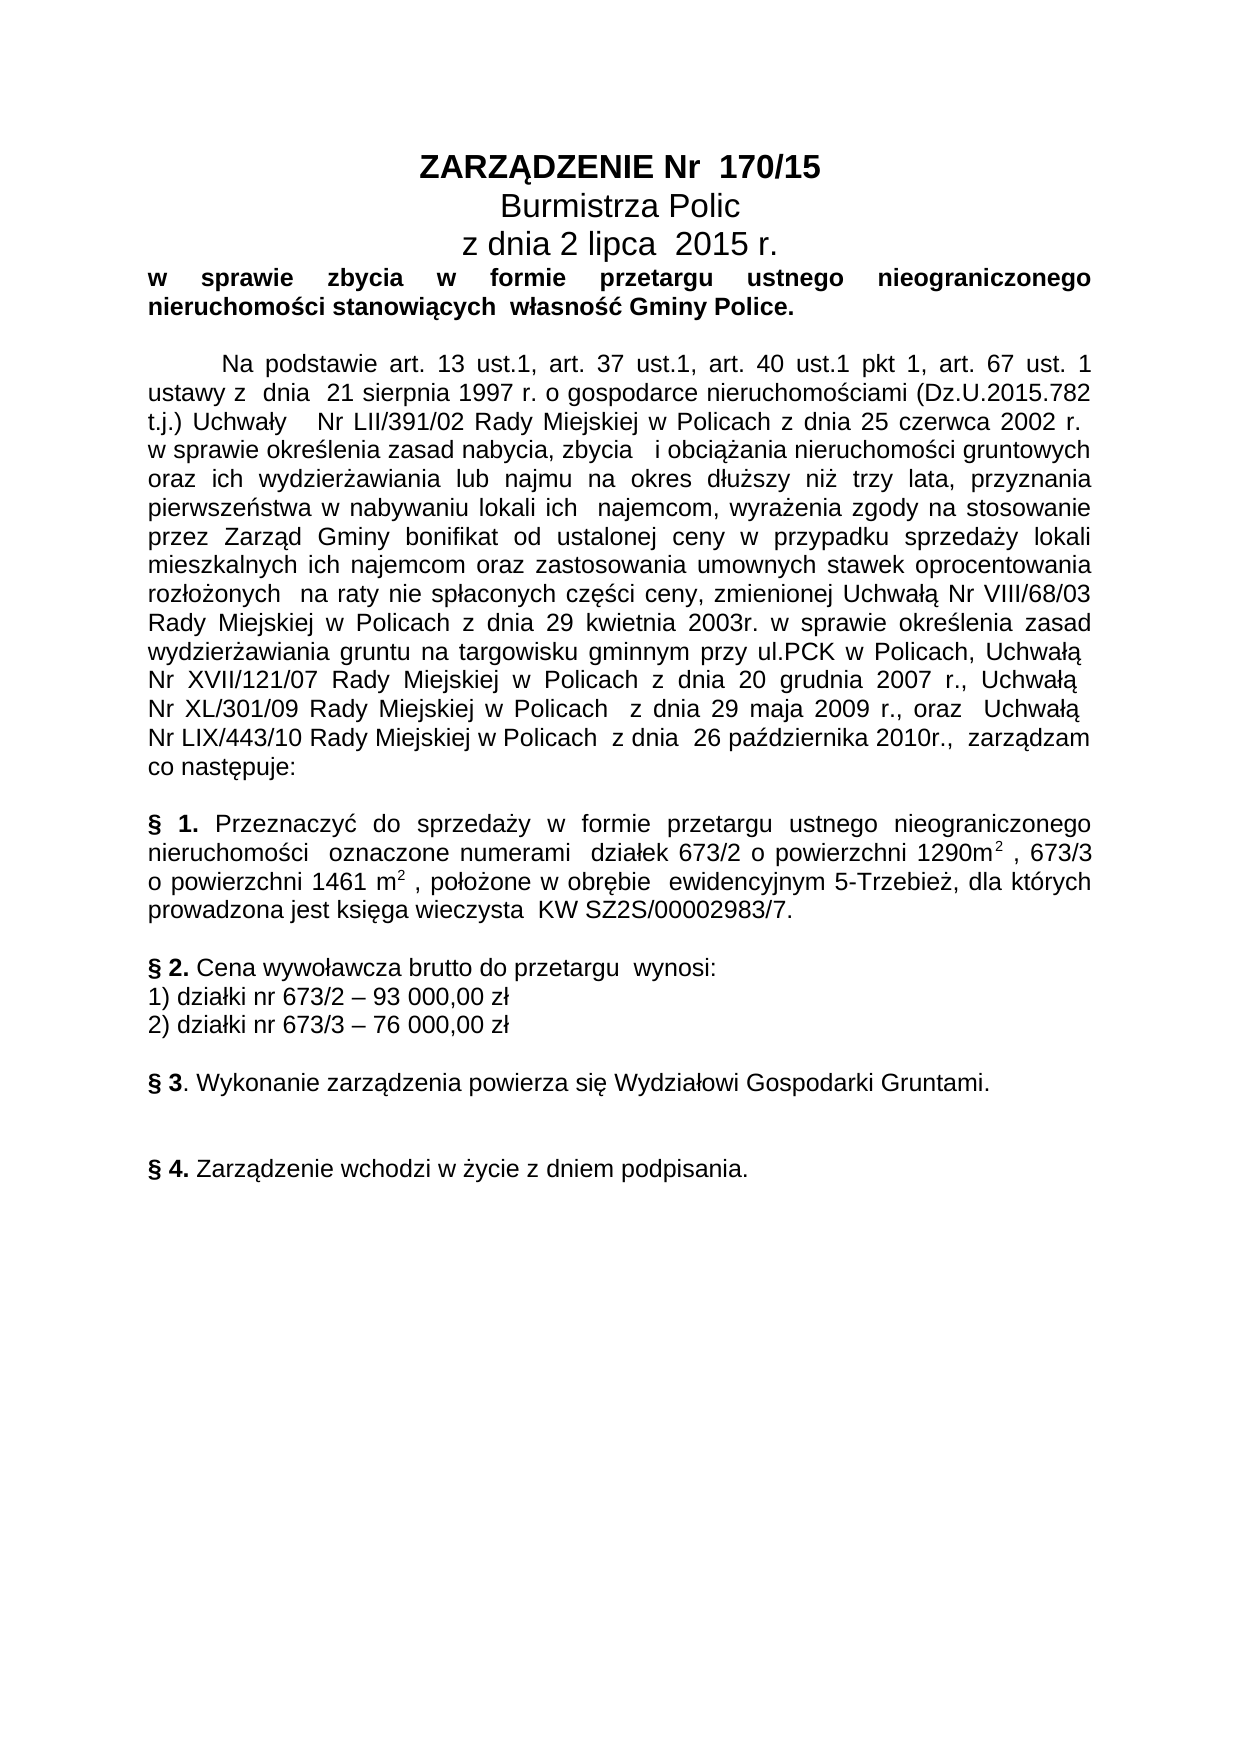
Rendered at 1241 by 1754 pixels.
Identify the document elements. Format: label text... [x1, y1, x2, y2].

text 1) działki nr 673/2 – 93 000,00 zł [148, 982, 1093, 1010]
text § 1. Przeznaczyć do sprzedaży w formie przetargu ustnego nieograniczonego nieruchomości oznaczone numerami działek 673/2 o powierzchni 1290m2 , 673/3 o powierzchni 1461 m2 , położone w obrębie ewidencyjnym 5-Trzebież, dla których prowadzona jest księga wieczysta KW SZ2S/00002983/7. [148, 809, 1093, 924]
text § 2. Cena wywoławcza brutto do przetargu wynosi: [148, 953, 1093, 982]
text § 3. Wykonanie zarządzenia powierza się Wydziałowi Gospodarki Gruntami. [148, 1068, 1093, 1097]
text w sprawie zbycia w formie przetargu ustnego nieograniczonego nieruchomości stanowiących własność Gminy Police. [148, 263, 1093, 320]
text 2) działki nr 673/3 – 76 000,00 zł [148, 1010, 1093, 1039]
text ZARZĄDZENIE Nr 170/15 [148, 148, 1093, 186]
text Burmistrza Polic [148, 186, 1093, 224]
text Na podstawie art. 13 ust.1, art. 37 ust.1, art. 40 ust.1 pkt 1, art. 67 ust. 1 ustawy z dnia 21 sierpnia 1997 r. o gospodarce nieruchomościami (Dz.U.2015.782 t.j.) Uchwały Nr LII/391/02 Rady Miejskiej w Policach z dnia 25 czerwca 2002 r. w sprawie określenia zasad nabycia, zbycia i obciążania nieruchomości gruntowych oraz ich wydzierżawiania lub najmu na okres dłuższy niż trzy lata, przyznania pierwszeństwa w nabywaniu lokali ich najemcom, wyrażenia zgody na stosowanie przez Zarząd Gminy bonifikat od ustalonej ceny w przypadku sprzedaży lokali mieszkalnych ich najemcom oraz zastosowania umownych stawek oprocentowania rozłożonych na raty nie spłaconych części ceny, zmienionej Uchwałą Nr VIII/68/03 Rady Miejskiej w Policach z dnia 29 kwietnia 2003r. w sprawie określenia zasad wydzierżawiania gruntu na targowisku gminnym przy ul.PCK w Policach, Uchwałą Nr XVII/121/07 Rady Miejskiej w Policach z dnia 20 grudnia 2007 r., Uchwałą Nr XL/301/09 Rady Miejskiej w Policach z dnia 29 maja 2009 r., oraz Uchwałą Nr LIX/443/10 Rady Miejskiej w Policach z dnia 26 października 2010r., zarządzam co następuje: [148, 349, 1093, 780]
text z dnia 2 lipca 2015 r. [148, 224, 1093, 263]
text § 4. Zarządzenie wchodzi w życie z dniem podpisania. [148, 1154, 1093, 1183]
